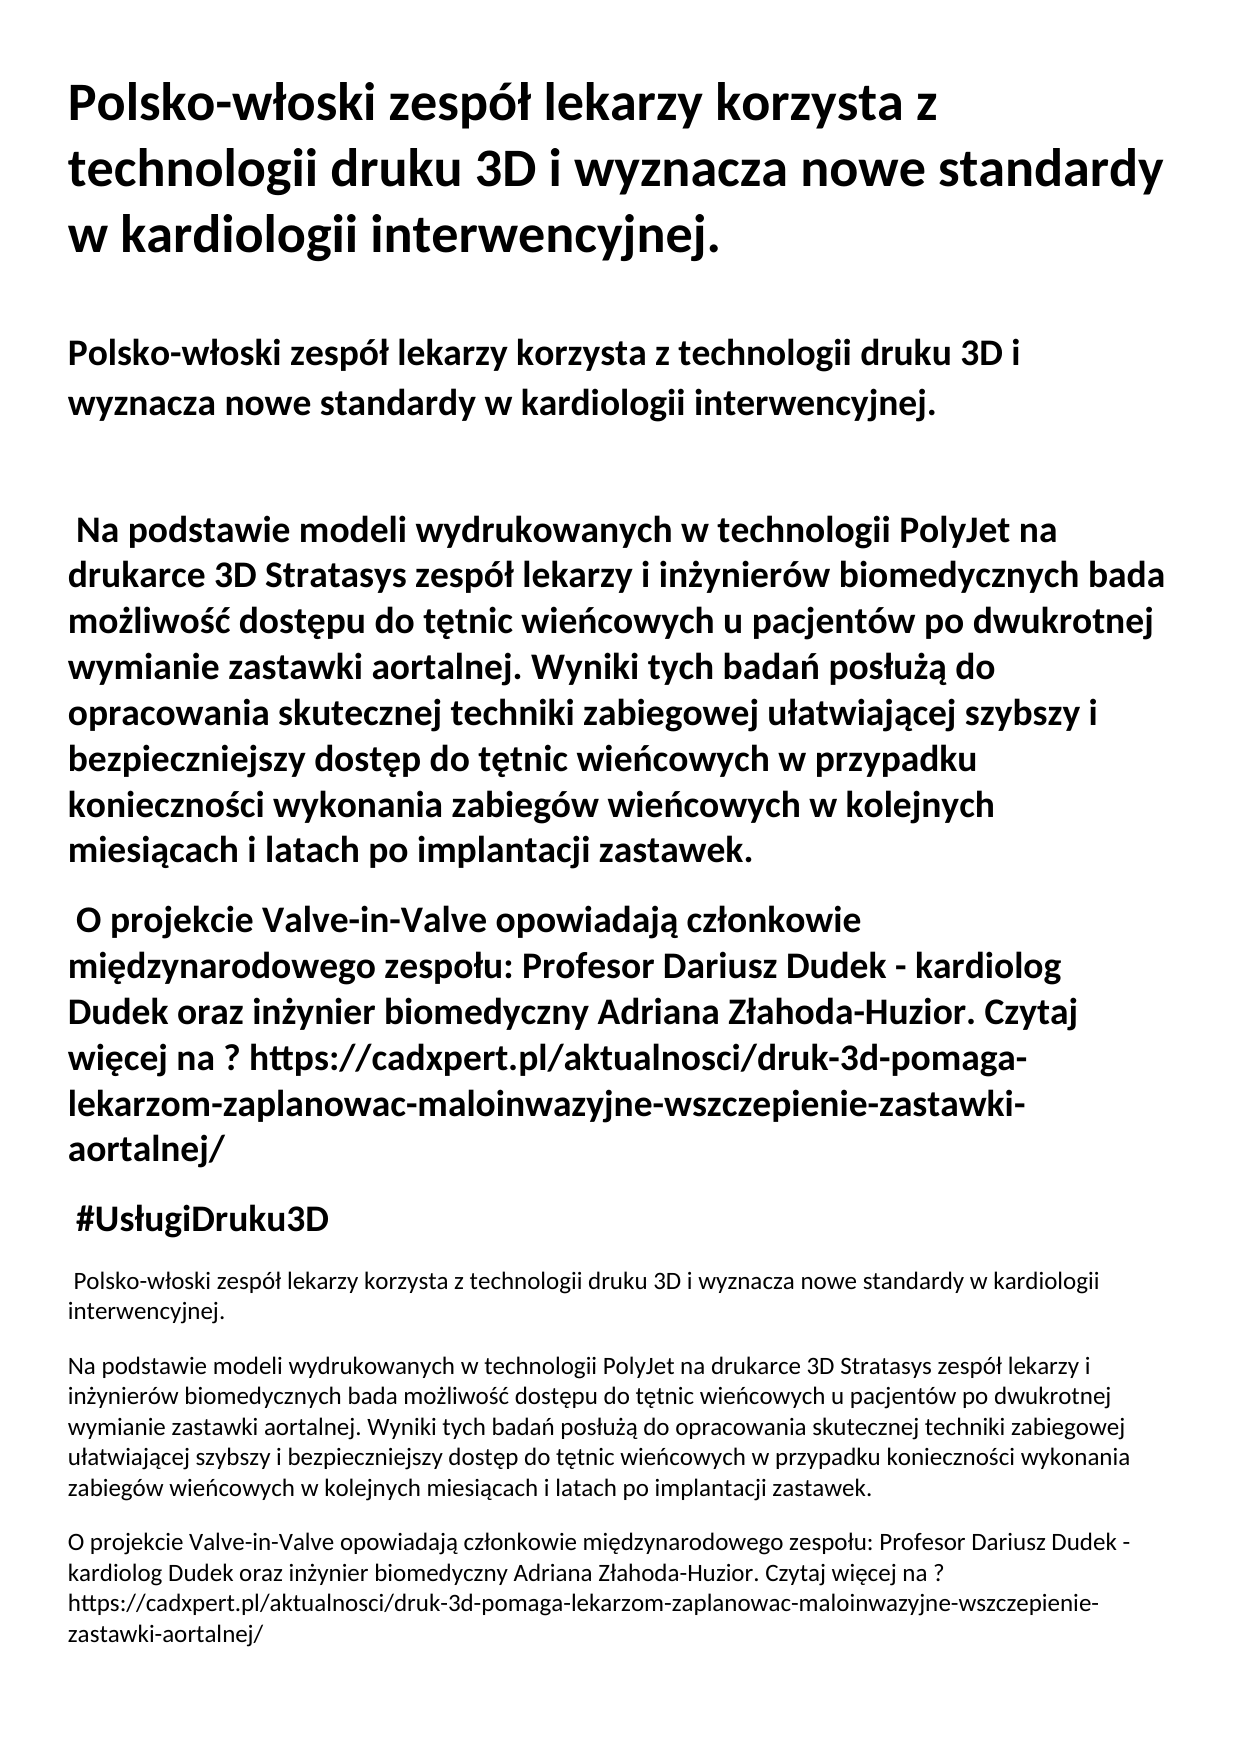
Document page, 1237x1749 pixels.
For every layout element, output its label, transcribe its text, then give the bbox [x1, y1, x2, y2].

text #UsługiDruku3D [68, 1195, 1169, 1241]
text Polsko-włoski zespół lekarzy korzysta z technologii druku 3D i wyznacza nowe standardy w kardiologii interwencyjnej. [68, 329, 1169, 425]
text Polsko-włoski zespół lekarzy korzysta z technologii druku 3D i wyznacza nowe standardy w kardiologii interwencyjnej. [68, 1265, 1169, 1326]
text Na podstawie modeli wydrukowanych w technologii PolyJet na drukarce 3D Stratasys zespół lekarzy i inżynierów biomedycznych bada możliwość dostępu do tętnic wieńcowych u pacjentów po dwukrotnej wymianie zastawki aortalnej. Wyniki tych badań posłużą do opracowania skutecznej techniki zabiegowej ułatwiającej szybszy i bezpieczniejszy dostęp do tętnic wieńcowych w przypadku konieczności wykonania zabiegów wieńcowych w kolejnych miesiącach i latach po implantacji zastawek. [68, 506, 1169, 872]
text Polsko-włoski zespół lekarzy korzysta z technologii druku 3D i wyznacza nowe standardy w kardiologii interwencyjnej. [68, 68, 1169, 266]
text O projekcie Valve-in-Valve opowiadają członkowie międzynarodowego zespołu: Profesor Dariusz Dudek - kardiolog Dudek oraz inżynier biomedyczny Adriana Złahoda-Huzior. Czytaj więcej na ? https://cadxpert.pl/aktualnosci/druk-3d-pomaga-lekarzom-zaplanowac-maloinwazyjne-wszczepienie-zastawki-aortalnej/ [68, 1526, 1169, 1648]
text Na podstawie modeli wydrukowanych w technologii PolyJet na drukarce 3D Stratasys zespół lekarzy i inżynierów biomedycznych bada możliwość dostępu do tętnic wieńcowych u pacjentów po dwukrotnej wymianie zastawki aortalnej. Wyniki tych badań posłużą do opracowania skutecznej techniki zabiegowej ułatwiającej szybszy i bezpieczniejszy dostęp do tętnic wieńcowych w przypadku konieczności wykonania zabiegów wieńcowych w kolejnych miesiącach i latach po implantacji zastawek. [68, 1350, 1169, 1502]
text O projekcie Valve-in-Valve opowiadają członkowie międzynarodowego zespołu: Profesor Dariusz Dudek - kardiolog Dudek oraz inżynier biomedyczny Adriana Złahoda-Huzior. Czytaj więcej na ? https://cadxpert.pl/aktualnosci/druk-3d-pomaga-lekarzom-zaplanowac-maloinwazyjne-wszczepienie-zastawki-aortalnej/ [68, 896, 1169, 1171]
